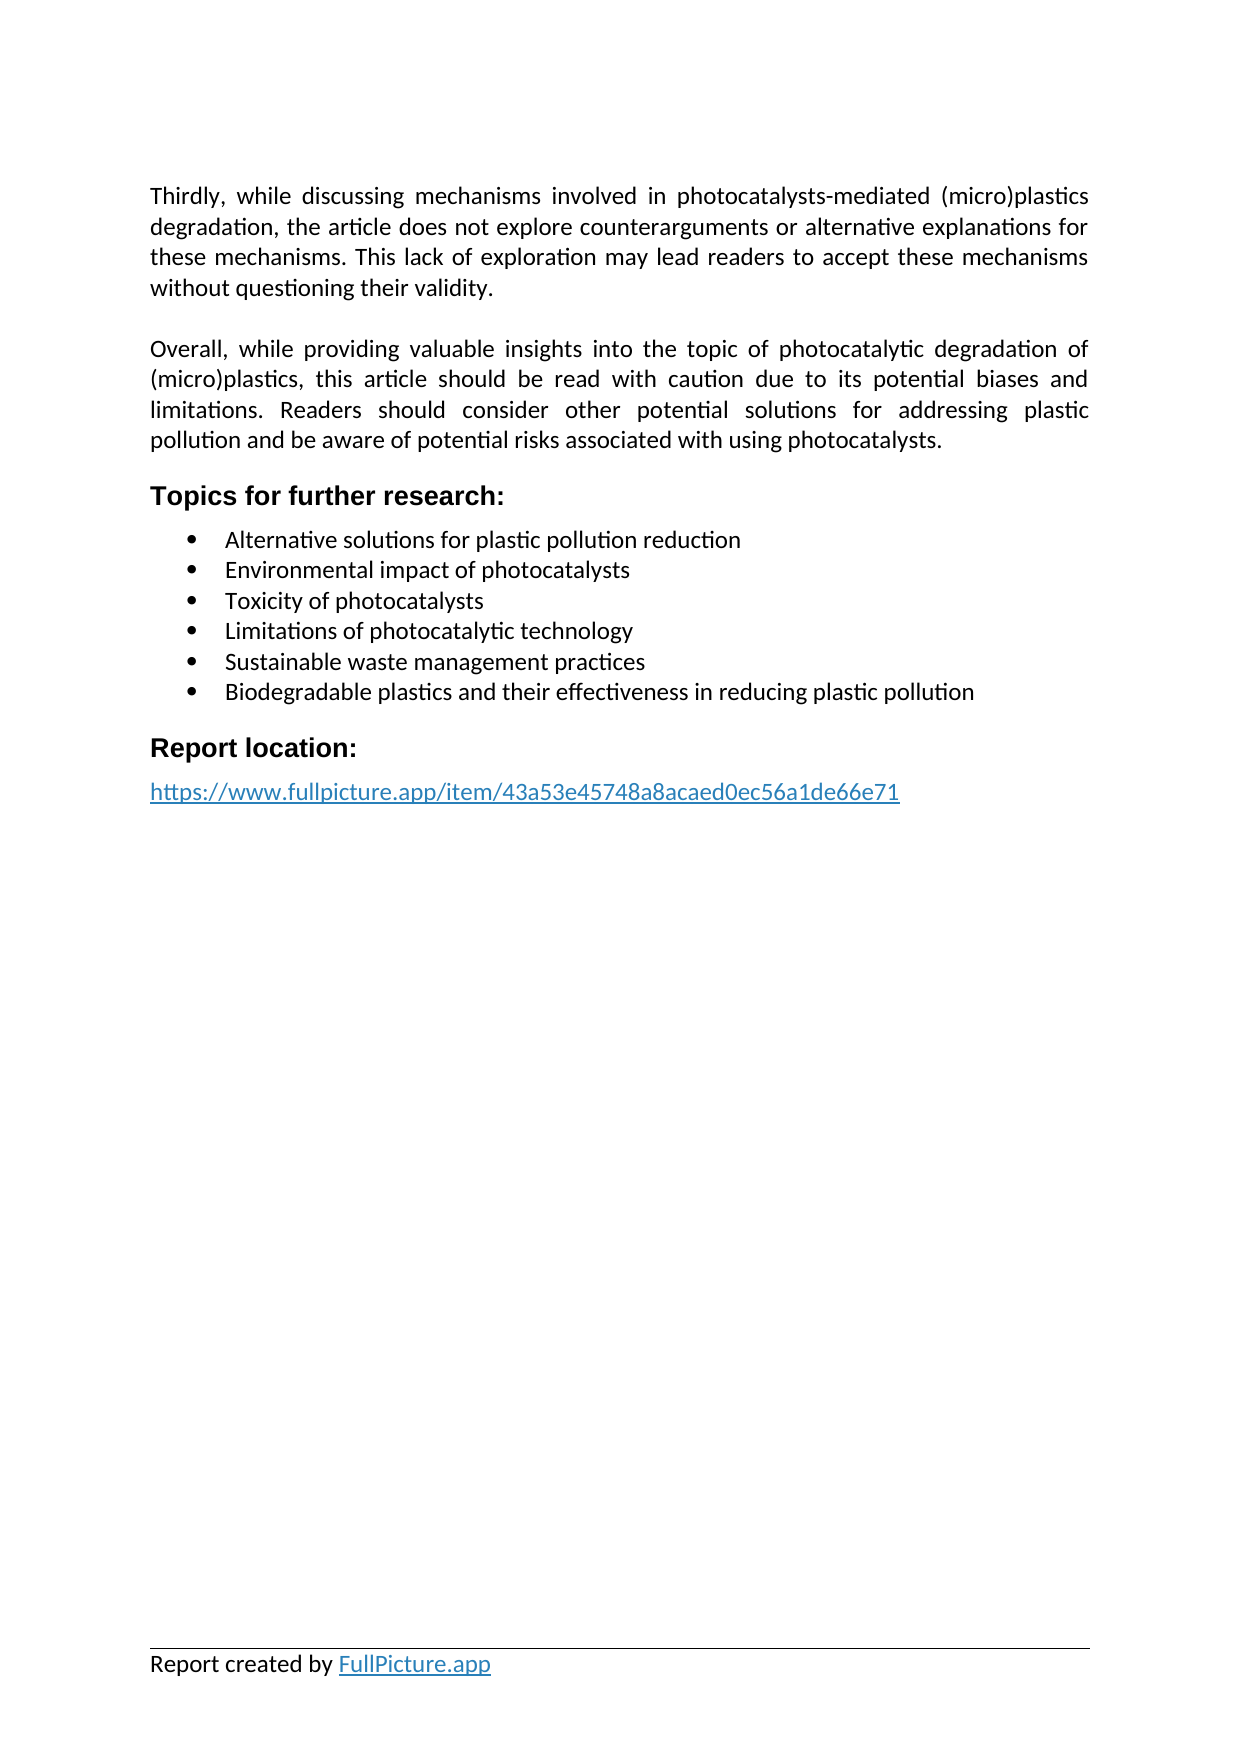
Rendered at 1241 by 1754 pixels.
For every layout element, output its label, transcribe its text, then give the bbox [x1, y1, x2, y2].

list Sustainable waste management practices [187, 646, 1090, 677]
list Alternative solutions for plastic pollution reduction [187, 524, 1090, 554]
text Overall, while providing valuable insights into the topic of photocatalytic degradation of (micro)plastics, this article should be read with caution due to its potential biases and limitations. Readers should consider other potential solutions for addressing plastic pollution and be aware of potential risks associated with using photocatalysts. [150, 333, 1090, 455]
list Biodegradable plastics and their effectiveness in reducing plastic pollution [187, 677, 1090, 707]
subtitle Report location: [150, 732, 1090, 763]
text Thirdly, while discussing mechanisms involved in photocatalysts-mediated (micro)plastics degradation, the article does not explore counterarguments or alternative explanations for these mechanisms. This lack of exploration may lead readers to accept these mechanisms without questioning their validity. [150, 181, 1090, 303]
list Environmental impact of photocatalysts [187, 554, 1090, 585]
list Limitations of photocatalytic technology [187, 616, 1090, 646]
text https://www.fullpicture.app/item/43a53e45748a8acaed0ec56a1de66e71 [150, 776, 1090, 806]
subtitle Topics for further research: [150, 480, 1090, 511]
list Toxicity of photocatalysts [187, 585, 1090, 616]
